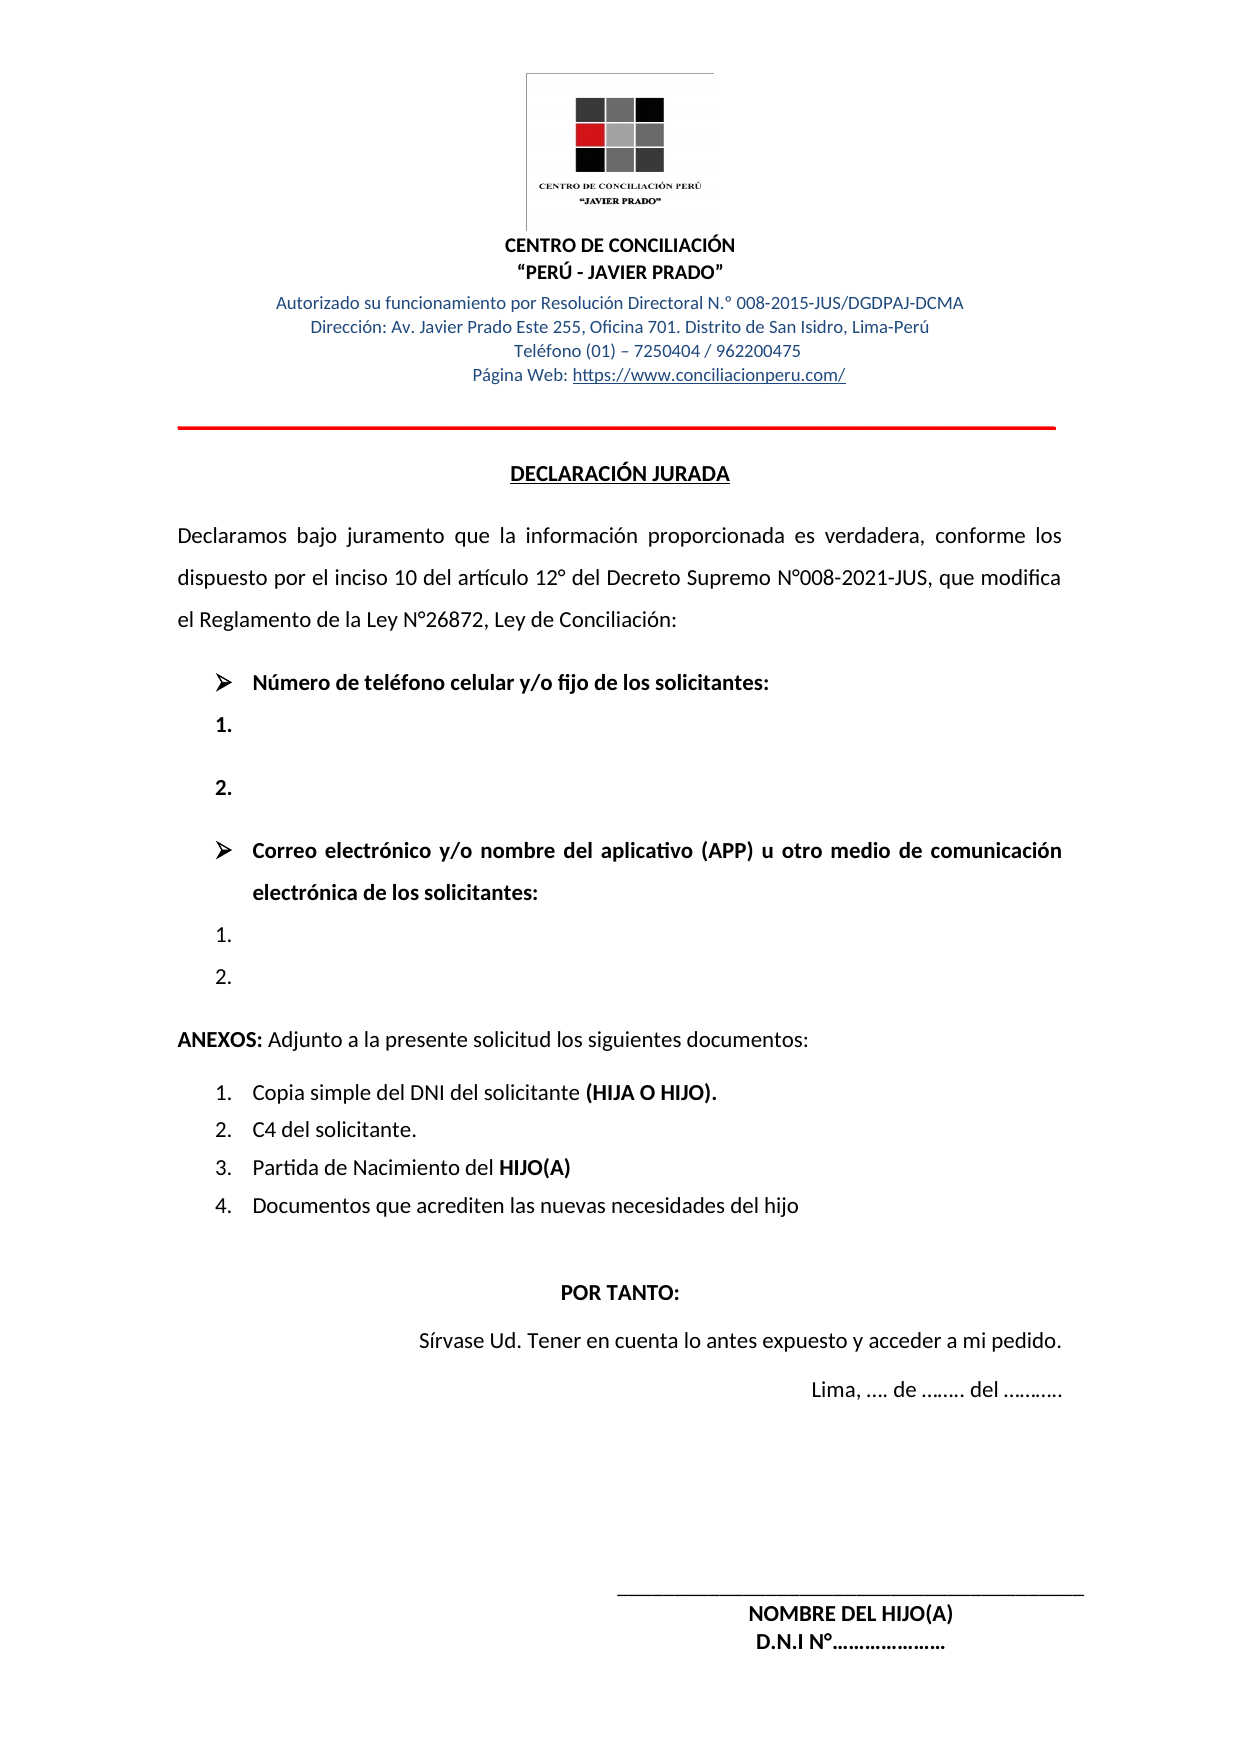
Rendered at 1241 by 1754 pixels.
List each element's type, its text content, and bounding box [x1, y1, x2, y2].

text ANEXOS: Adjunto a la presente solicitud los siguientes documentos: [177, 1025, 1063, 1053]
list Copia simple del DNI del solicitante (HIJA O HIJO). [215, 1078, 1063, 1106]
text Lima, …. de …….. del ……….. [177, 1376, 1063, 1403]
list Partida de Nacimiento del HIJO(A) [215, 1153, 1063, 1181]
picture [526, 73, 714, 231]
text DECLARACIÓN JURADA [177, 459, 1063, 487]
list Correo electrónico y/o nombre del aplicativo (APP) u otro medio de comunicación electrónica de los solicitantes: [215, 836, 1063, 906]
text Sírvase Ud. Tener en cuenta lo antes expuesto y acceder a mi pedido. [177, 1327, 1063, 1355]
text Declaramos bajo juramento que la información proporcionada es verdadera, conforme los dispuesto por el inciso 10 del artículo 12° del Decreto Supremo N°008-2021-JUS, que modifica el Reglamento de la Ley N°26872, Ley de Conciliación: [177, 522, 1063, 633]
list C4 del solicitante. [215, 1116, 1063, 1143]
text POR TANTO: [177, 1278, 1063, 1306]
list Documentos que acrediten las nuevas necesidades del hijo [215, 1191, 1063, 1219]
list Número de teléfono celular y/o fijo de los solicitantes: [215, 668, 1063, 696]
